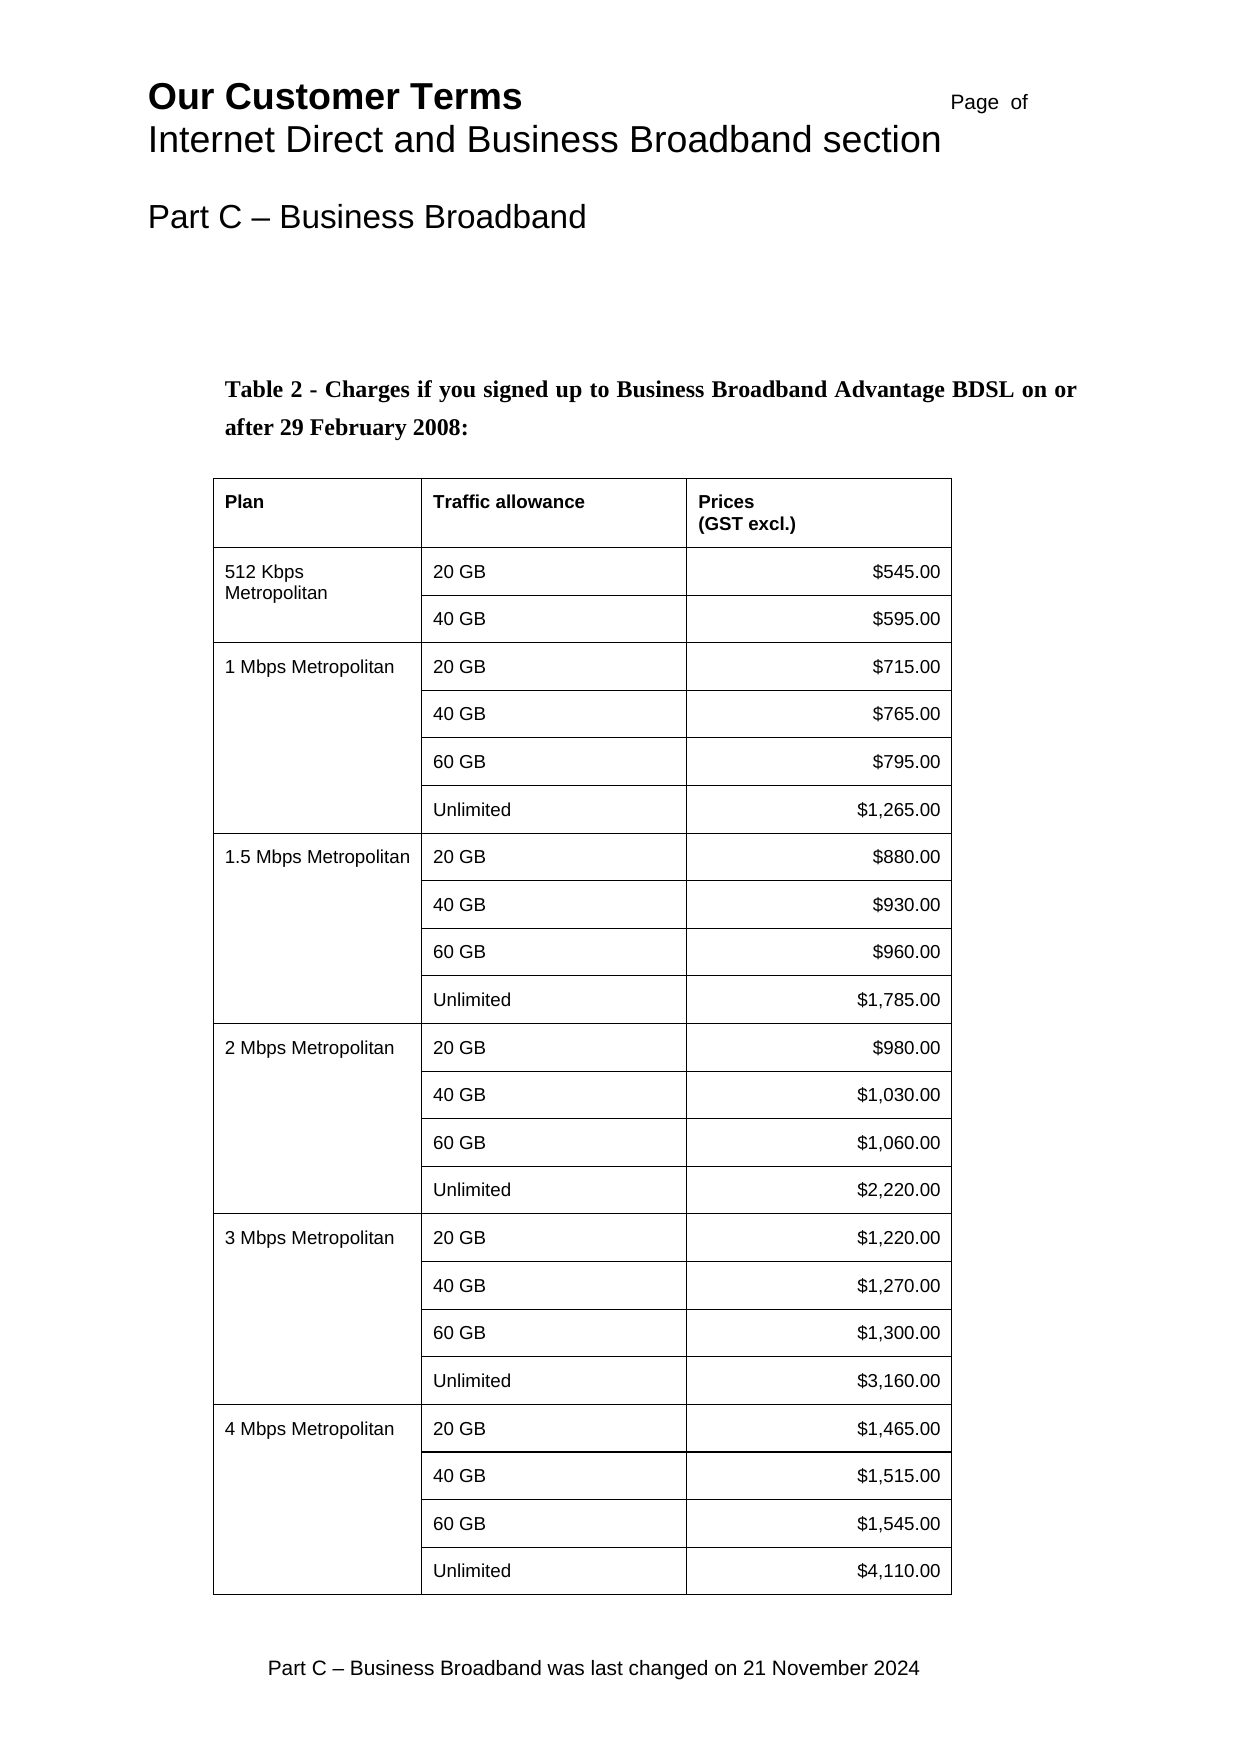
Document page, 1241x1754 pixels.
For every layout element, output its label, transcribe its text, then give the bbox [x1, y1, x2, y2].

table_cell Unlimited [422, 976, 686, 1023]
table_cell 40 GB [422, 1072, 686, 1118]
table_cell 40 GB [422, 691, 686, 737]
table_cell $1,270.00 [687, 1262, 951, 1308]
table_cell 1 Mbps Metropolitan [214, 643, 421, 832]
table_cell Unlimited [422, 1357, 686, 1404]
table_cell $1,060.00 [687, 1119, 951, 1166]
table_cell 512 Kbps Metropolitan [214, 548, 421, 642]
table_cell 60 GB [422, 1310, 686, 1356]
table_cell $1,515.00 [687, 1453, 951, 1499]
table_cell 60 GB [422, 929, 686, 975]
table_cell 20 GB [422, 1405, 686, 1451]
table_cell $1,220.00 [687, 1214, 951, 1261]
table_header Prices (GST excl.) [687, 479, 951, 547]
table_cell 1.5 Mbps Metropolitan [214, 834, 421, 1023]
table_cell 20 GB [422, 643, 686, 690]
table_cell $1,545.00 [687, 1500, 951, 1547]
table_cell $930.00 [687, 881, 951, 928]
table_cell 40 GB [422, 881, 686, 928]
table_cell $980.00 [687, 1024, 951, 1071]
table_cell 60 GB [422, 738, 686, 785]
table_cell 60 GB [422, 1500, 686, 1547]
table_cell $880.00 [687, 834, 951, 880]
table_cell Unlimited [422, 786, 686, 832]
table_cell 40 GB [422, 1453, 686, 1499]
table_cell $3,160.00 [687, 1357, 951, 1404]
table_cell $545.00 [687, 548, 951, 594]
table_cell $1,465.00 [687, 1405, 951, 1451]
table_cell 3 Mbps Metropolitan [214, 1214, 421, 1404]
table_cell $4,110.00 [687, 1548, 951, 1594]
table_cell 40 GB [422, 596, 686, 642]
table_cell 2 Mbps Metropolitan [214, 1024, 421, 1213]
table_cell 20 GB [422, 548, 686, 594]
table_cell $715.00 [687, 643, 951, 690]
table_header Plan [214, 479, 421, 547]
table_cell $765.00 [687, 691, 951, 737]
table_cell Unlimited [422, 1167, 686, 1213]
table_cell $595.00 [687, 596, 951, 642]
table_cell $1,030.00 [687, 1072, 951, 1118]
table_header Traffic allowance [422, 479, 686, 547]
table_cell 20 GB [422, 1024, 686, 1071]
text Table 2 - Charges if you signed up to Business Broadband Advantage BDSL on or after 29 February 2008: [224, 365, 1078, 440]
table_cell $1,300.00 [687, 1310, 951, 1356]
table_cell $1,265.00 [687, 786, 951, 832]
table_cell 4 Mbps Metropolitan [214, 1405, 421, 1594]
table_cell 60 GB [422, 1119, 686, 1166]
table_cell $795.00 [687, 738, 951, 785]
table_cell 40 GB [422, 1262, 686, 1308]
table_cell 20 GB [422, 1214, 686, 1261]
table_cell $960.00 [687, 929, 951, 975]
table_cell Unlimited [422, 1548, 686, 1594]
table_cell $2,220.00 [687, 1167, 951, 1213]
table_cell $1,785.00 [687, 976, 951, 1023]
table_cell 20 GB [422, 834, 686, 880]
